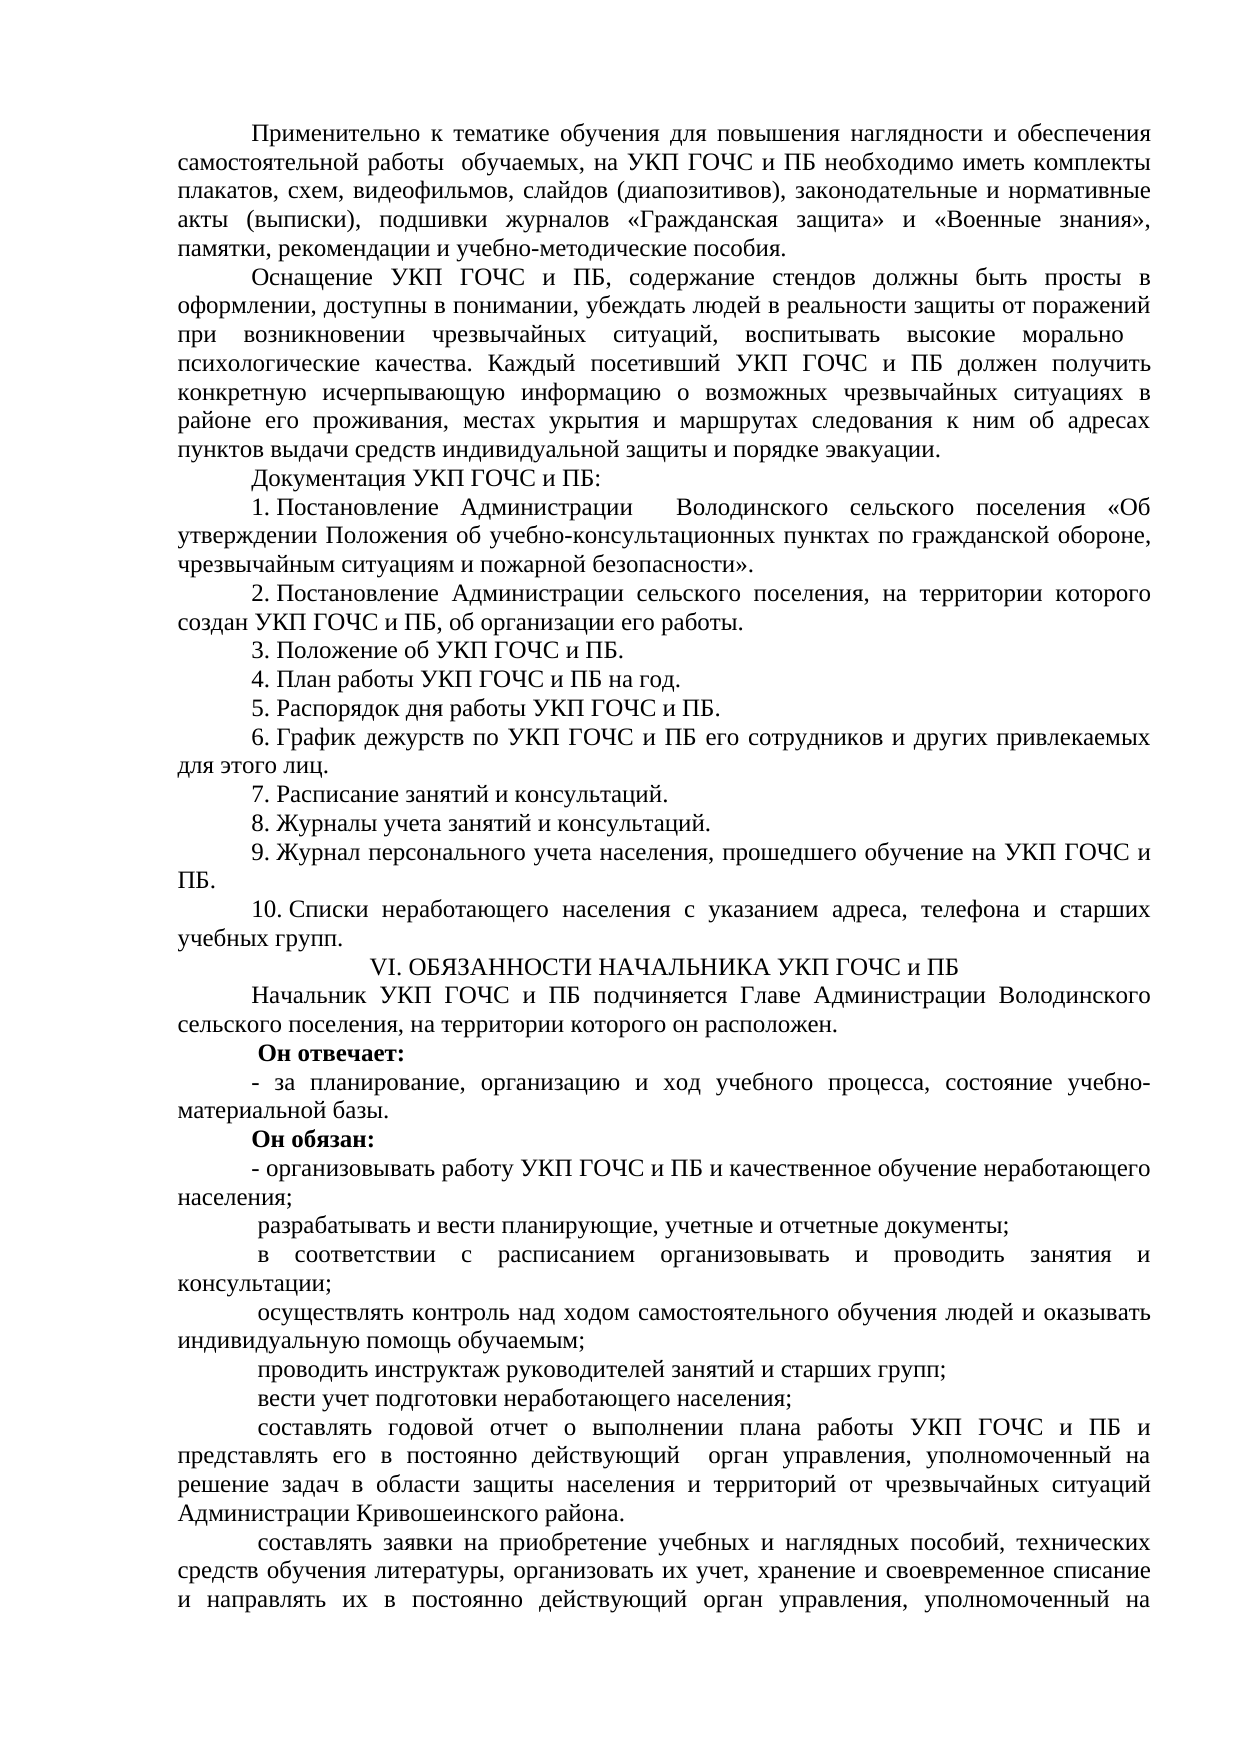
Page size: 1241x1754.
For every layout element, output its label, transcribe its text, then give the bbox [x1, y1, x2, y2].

text 9. Журнал персонального учета населения, прошедшего обучение на УКП ГОЧС и ПБ. [177, 837, 1152, 894]
text 7. Расписание занятий и консультаций. [177, 779, 1152, 808]
text 10. Списки неработающего населения с указанием адреса, телефона и старших учебных групп. [177, 894, 1152, 952]
text 2. Постановление Администрации сельского поселения, на территории которого создан УКП ГОЧС и ПБ, об организации его работы. [177, 578, 1152, 636]
text ­ вести учет подготовки неработающего населения; [177, 1383, 1152, 1412]
text ­ осуществлять контроль над ходом самостоятельного обучения людей и оказывать индивидуальную помощь обучаемым; [177, 1297, 1152, 1354]
text Документация УКП ГОЧС и ПБ: [177, 463, 1152, 492]
text 8. Журналы учета занятий и консультаций. [177, 808, 1152, 837]
text Начальник УКП ГОЧС и ПБ подчиняется Главе Администрации Володинского сельского поселения, на территории которого он расположен. [177, 981, 1152, 1038]
text Он обязан: [177, 1124, 1152, 1153]
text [177, 1527, 1152, 1613]
text Применительно к тематике обучения для повышения наглядности и обеспечения самостоятельной работы обучаемых, на УКП ГОЧС и ПБ необходимо иметь комплекты плакатов, схем, видеофильмов, слайдов (диапозитивов), законодательные и нормативные акты (выписки), подшивки журналов «Гражданская защита» и «Военные знания», памятки, рекомендации и учебно-методические пособия. [177, 118, 1152, 262]
text 4. План работы УКП ГОЧС и ПБ на год. [177, 664, 1152, 693]
text Он отвечает: [177, 1038, 1152, 1067]
text - организовывать работу УКП ГОЧС и ПБ и качественное обучение неработающего населения; [177, 1153, 1152, 1211]
text ­ разрабатывать и вести планирующие, учетные и отчетные документы; [177, 1211, 1152, 1239]
text 6. График дежурств по УКП ГОЧС и ПБ его сотрудников и других привлекаемых для этого лиц. [177, 722, 1152, 779]
text ­ составлять годовой отчет о выполнении плана работы УКП ГОЧС и ПБ и представлять его в постоянно действующий орган управления, уполномоченный на решение задач в области защиты населения и территорий от чрезвычайных ситуаций Администрации Кривошеинского района. [177, 1412, 1152, 1527]
text Оснащение УКП ГОЧС и ПБ, содержание стендов должны быть просты в оформлении, доступны в понимании, убеждать людей в реальности защиты от поражений при возникновении чрезвычайных ситуаций, воспитывать высокие морально ­ психологические качества. Каждый посетивший УКП ГОЧС и ПБ должен получить конкретную исчерпывающую информацию о возможных чрезвычайных ситуациях в районе его проживания, местах укрытия и маршрутах следования к ним об адресах пунктов выдачи средств индивидуальной защиты и порядке эвакуации. [177, 262, 1152, 463]
text VI. ОБЯЗАННОСТИ НАЧАЛЬНИКА УКП ГОЧС и ПБ [177, 952, 1152, 981]
text ­ в соответствии с расписанием организовывать и проводить занятия и консультации; [177, 1239, 1152, 1297]
text - за планирование, организацию и ход учебного процесса, состояние учебно-материальной базы. [177, 1067, 1152, 1124]
text 3. Положение об УКП ГОЧС и ПБ. [177, 636, 1152, 664]
text ­ проводить инструктаж руководителей занятий и старших групп; [177, 1354, 1152, 1383]
text 5. Распорядок дня работы УКП ГОЧС и ПБ. [177, 693, 1152, 722]
text 1. Постановление Администрации Володинского сельского поселения «Об утверждении Положения об учебно-консультационных пунктах по гражданской обороне, чрезвычайным ситуациям и пожарной безопасности». [177, 492, 1152, 578]
